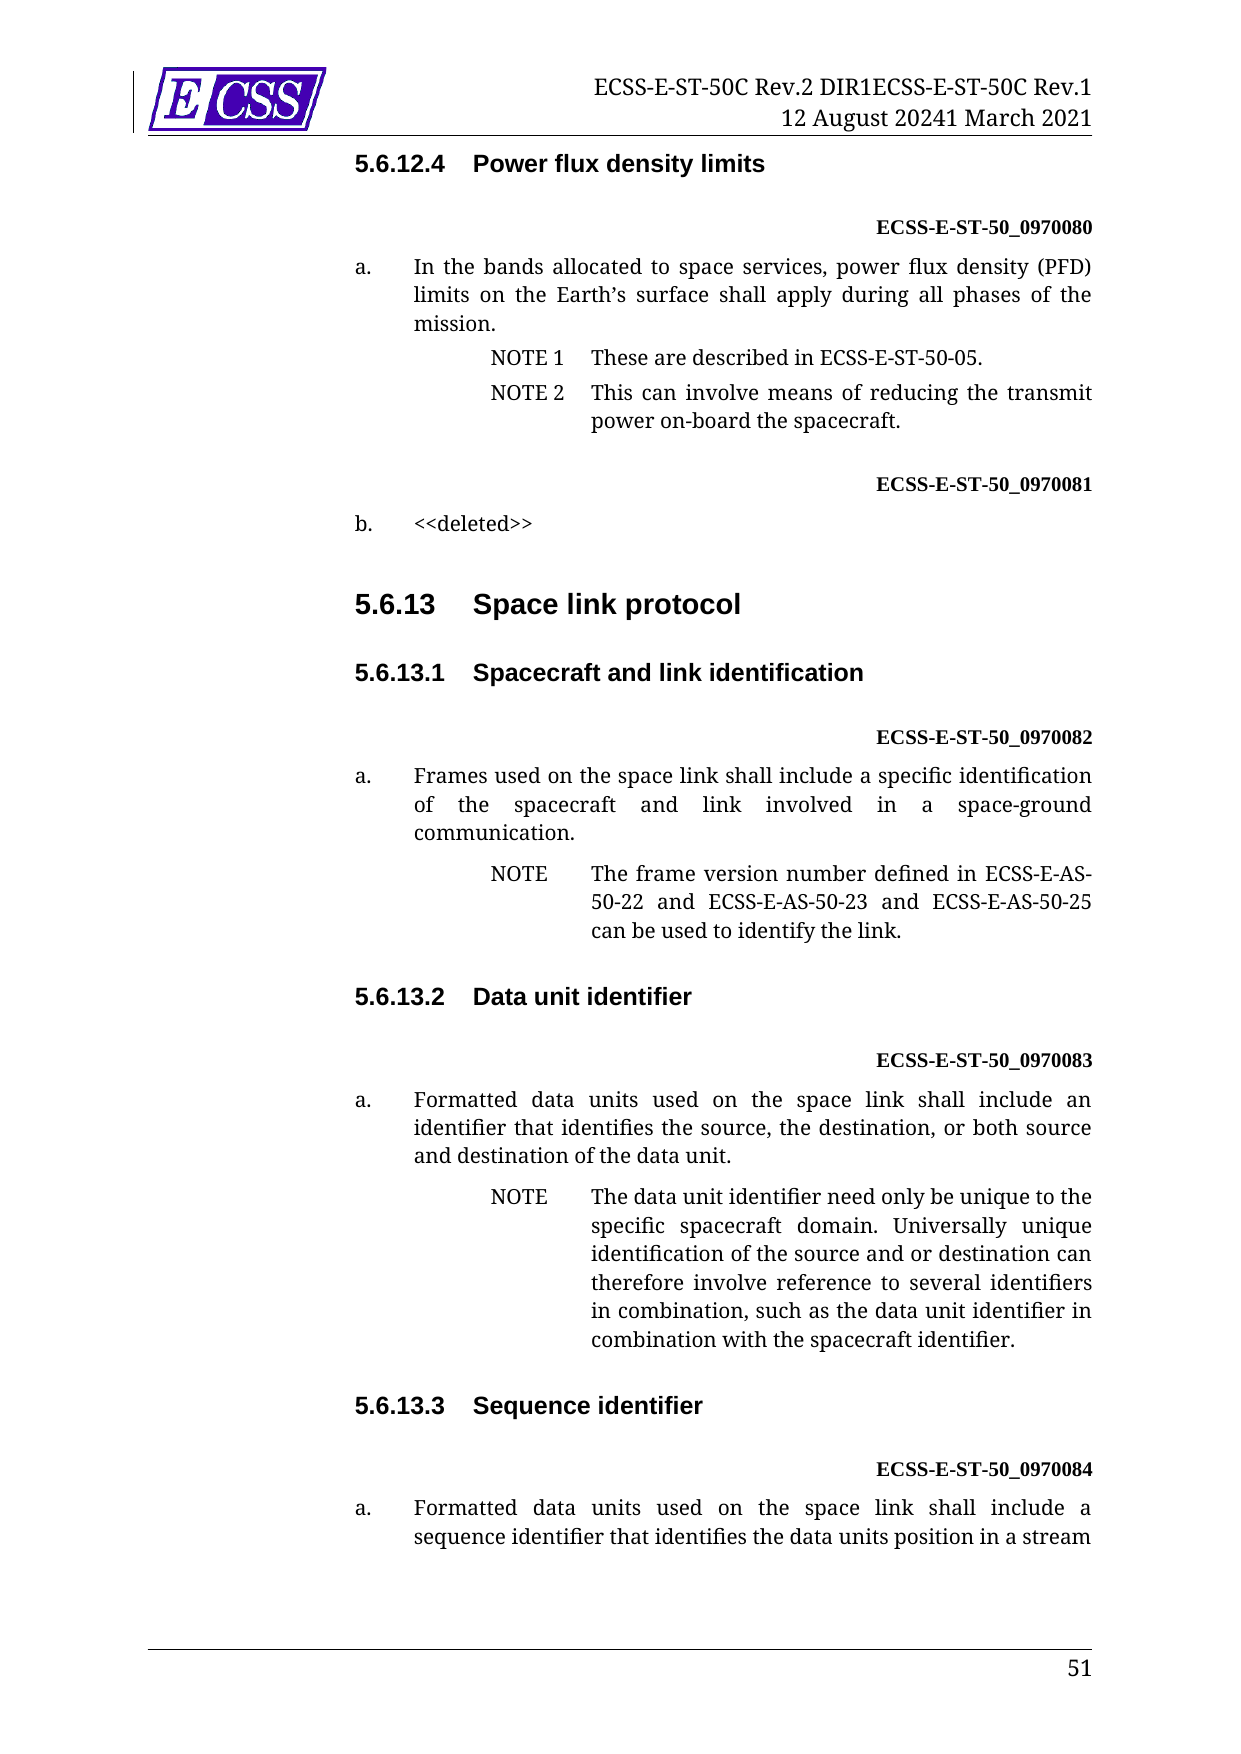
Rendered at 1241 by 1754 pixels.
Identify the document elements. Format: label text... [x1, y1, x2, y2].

text <<deleted>> [354, 509, 1092, 537]
text ECSS-E-ST-50_0970081 [148, 472, 1092, 496]
text The data unit identifier need only be unique to the specific spacecraft domain. Universally unique identification of the source and or destination can therefore involve reference to several identifiers in combination, such as the data unit identifier in combination with the spacecraft identifier. [490, 1182, 1092, 1353]
text The frame version number defined in ECSS-E-AS-50-22 and ECSS-E-AS-50-23 and ECSS-E-AS-50-25 can be used to identify the link. [490, 859, 1092, 944]
subtitle Sequence identifier [354, 1391, 1092, 1419]
text Frames used on the space link shall include a specific identification of the spacecraft and link involved in a space-ground communication. [354, 761, 1092, 847]
text ECSS-E-ST-50_0970080 [148, 215, 1092, 239]
text ECSS-E-ST-50_0970084 [148, 1457, 1092, 1481]
subtitle Data unit identifier [354, 982, 1092, 1011]
subtitle Spacecraft and link identification [354, 658, 1092, 687]
text 2 This can involve means of reducing the transmit power on-board the spacecraft. [490, 378, 1092, 435]
picture [148, 67, 327, 131]
text Formatted data units used on the space link shall include an identifier that identifies the source, the destination, or both source and destination of the data unit. [354, 1085, 1092, 1170]
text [354, 1493, 1092, 1550]
subtitle Power flux density limits [354, 149, 1092, 178]
text ECSS-E-ST-50_0970082 [148, 725, 1092, 749]
subtitle Space link protocol [354, 587, 1092, 621]
text In the bands allocated to space services, power flux density (PFD) limits on the Earth’s surface shall apply during all phases of the mission. [354, 252, 1092, 337]
text 1 These are described in ECSS-E-ST-50-05. [490, 343, 1092, 372]
text ECSS-E-ST-50_0970083 [148, 1048, 1092, 1072]
